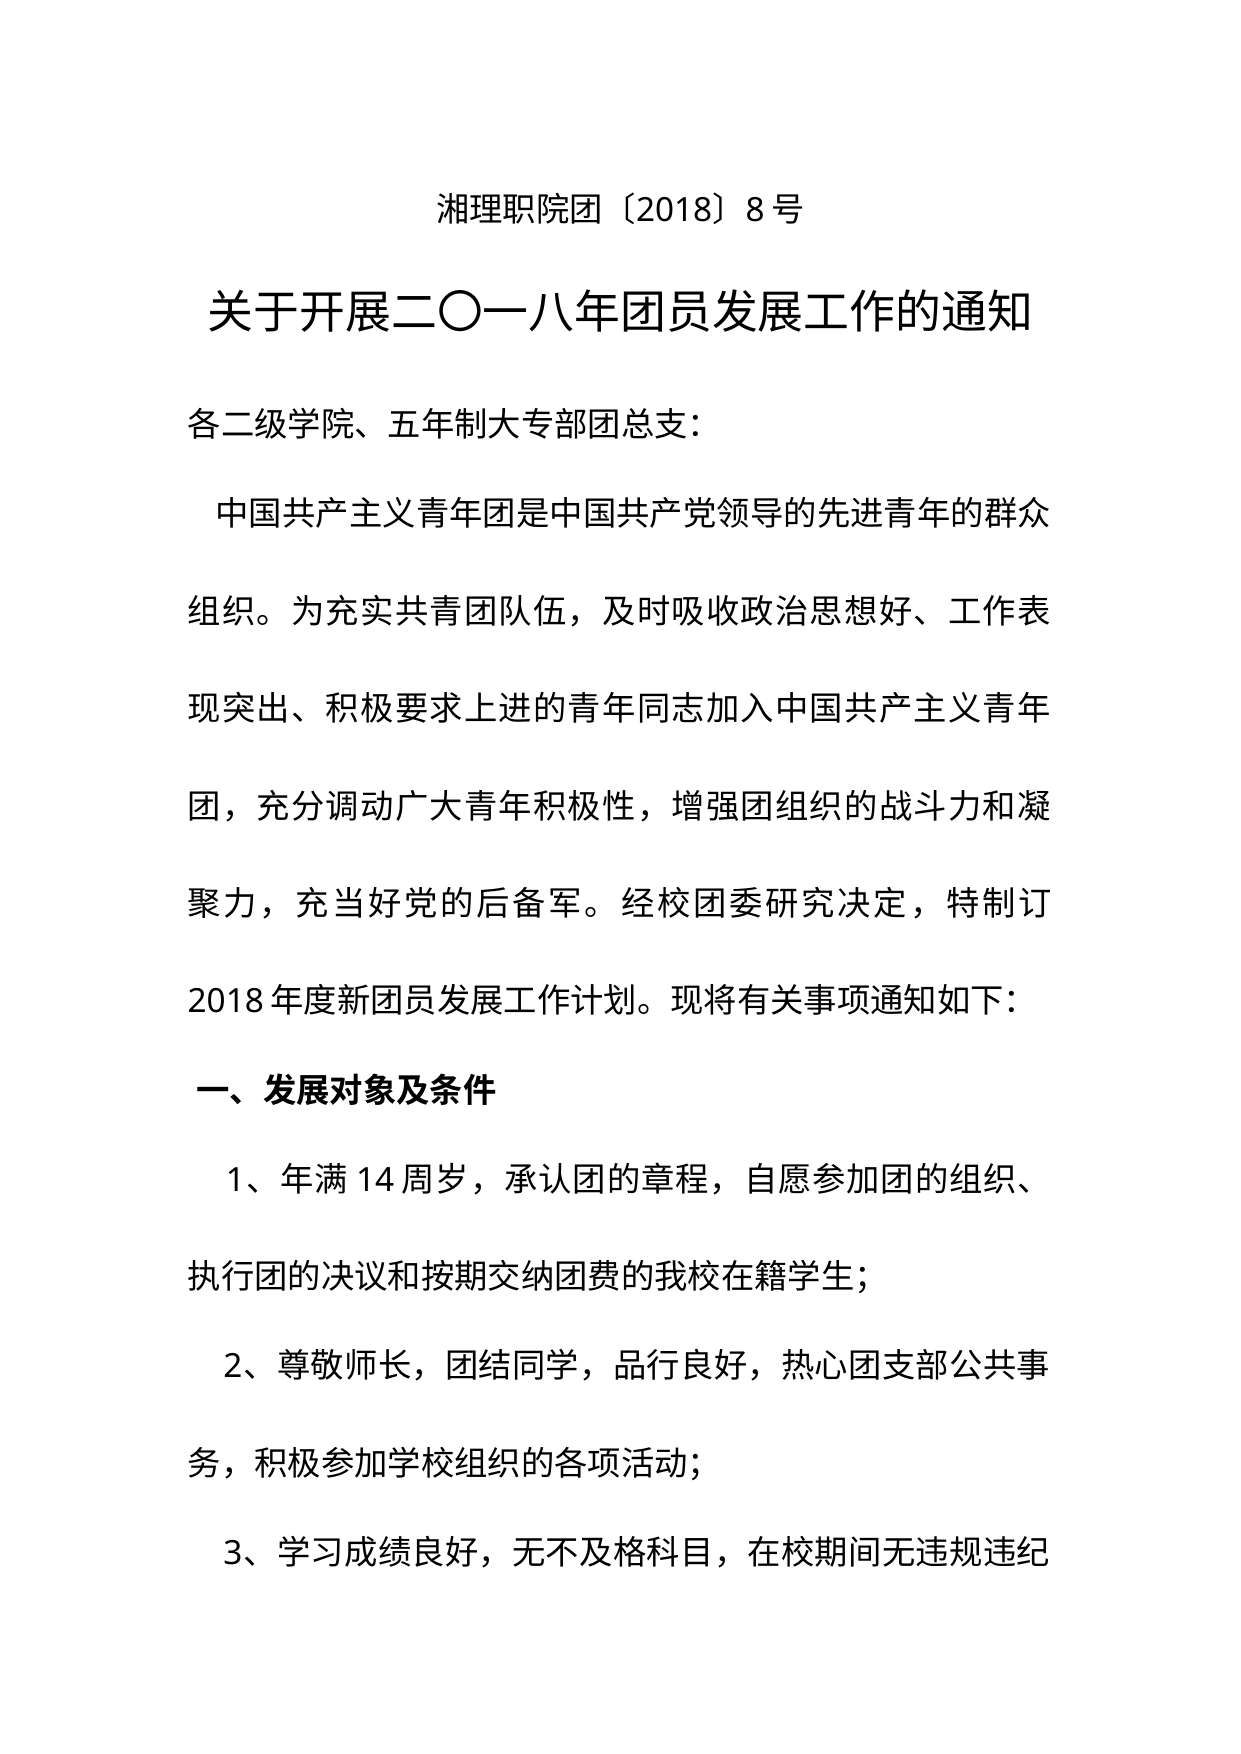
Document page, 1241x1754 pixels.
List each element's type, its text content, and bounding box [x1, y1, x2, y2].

text 2、尊敬师长，团结同学，品行良好，热心团支部公共事务，积极参加学校组织的各项活动； [187, 1331, 1053, 1493]
text 关于开展二〇一八年团员发展工作的通知 [187, 259, 1053, 357]
text 一、发展对象及条件 [187, 1055, 1053, 1120]
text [187, 1517, 1053, 1582]
text 湘理职院团〔2018〕8号 [187, 174, 1053, 239]
text 1、年满14周岁，承认团的章程，自愿参加团的组织、执行团的决议和按期交纳团费的我校在籍学生； [187, 1144, 1053, 1307]
text 各二级学院、五年制大专部团总支： [187, 389, 1053, 454]
text 中国共产主义青年团是中国共产党领导的先进青年的群众组织。为充实共青团队伍，及时吸收政治思想好、工作表现突出、积极要求上进的青年同志加入中国共产主义青年团，充分调动广大青年积极性，增强团组织的战斗力和凝聚力，充当好党的后备军。经校团委研究决定，特制订2018年度新团员发展工作计划。现将有关事项通知如下： [187, 478, 1053, 1031]
